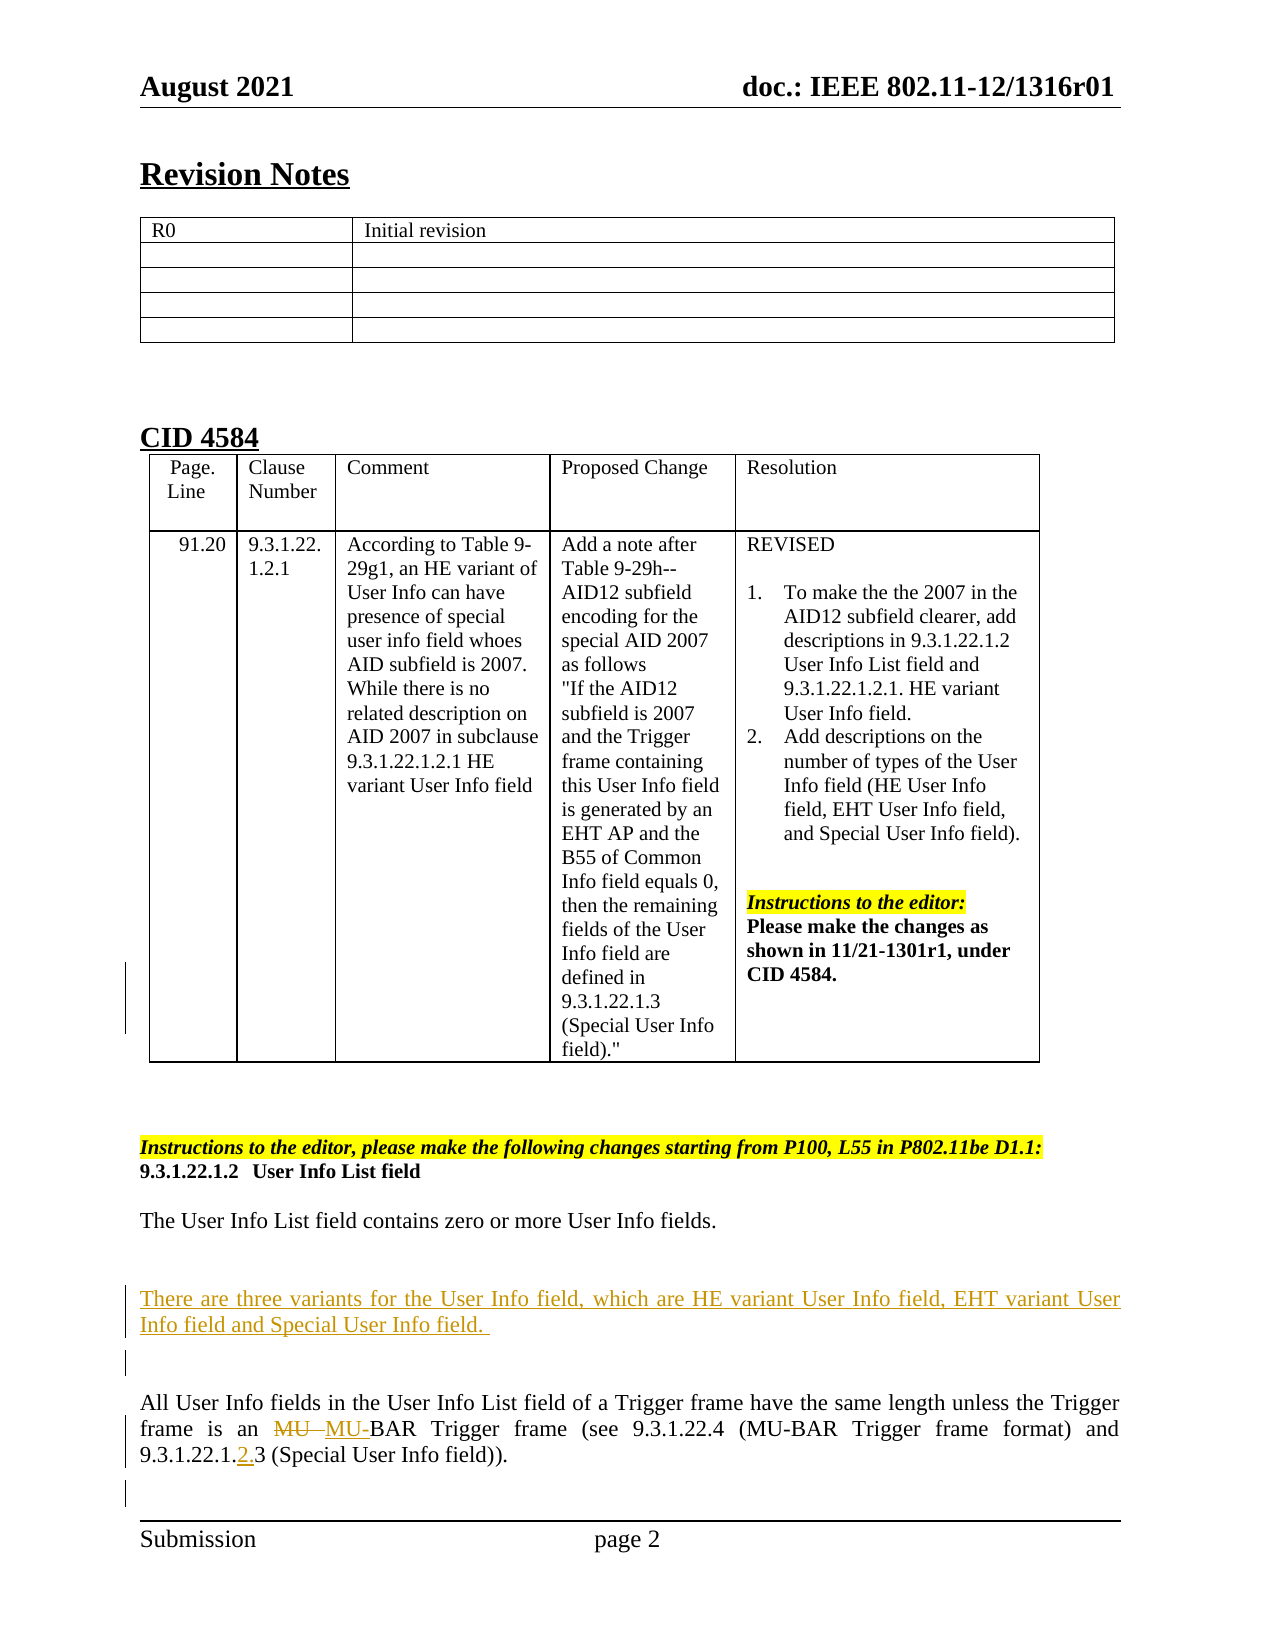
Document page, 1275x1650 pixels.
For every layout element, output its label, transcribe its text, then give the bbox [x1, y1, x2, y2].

table_header Comment [336, 455, 549, 530]
table_header R0 [141, 218, 352, 242]
table_header Resolution [736, 455, 1039, 530]
table_cell [353, 293, 1114, 317]
subtitle Revision Notes [139, 154, 1121, 192]
table_cell [353, 243, 1114, 267]
text The User Info List field contains zero or more User Info fields. [139, 1207, 1121, 1233]
text Instructions to the editor, please make the following changes starting from P100, L55 in P802.11be D1.1: [139, 1134, 1121, 1159]
table_header Initial revision [353, 218, 1114, 242]
subtitle CID 4584 [139, 420, 1121, 454]
table_cell According to Table 9-29g1, an HE variant of User Info can have presence of special user info field whoes AID subfield is 2007. While there is no related description on AID 2007 in subclause 9.3.1.22.1.2.1 HE variant User Info field [336, 532, 549, 1061]
table_cell [141, 318, 352, 342]
table_cell [353, 268, 1114, 292]
table_cell [353, 318, 1114, 342]
text All User Info fields in the User Info List field of a Trigger frame have the same length unless the Trigger frame is an BAR Trigger frame (see 9.3.1.22.4 (MU-BAR Trigger frame format) and 9.3.1.22.1.3 (Special User Info field)). [139, 1389, 1121, 1468]
table_cell REVISED To make the the 2007 in the AID12 subfield clearer, add descriptions in 9.3.1.22.1.2 User Info List field and 9.3.1.22.1.2.1. HE variant User Info field. Add descriptions on the number of types of the User Info field (HE User Info field, EHT User Info field, and Special User Info field). Instructions to the editor: Please make the changes as shown in 11/21-1301r1, under CID 4584. [736, 532, 1039, 1061]
table_header Clause Number [238, 455, 335, 530]
table_cell Add a note after Table 9-29h--AID12 subfield encoding for the special AID 2007 as follows "If the AID12 subfield is 2007 and the Trigger frame containing this User Info field is generated by an EHT AP and the B55 of Common Info field equals 0, then the remaining fields of the User Info field are defined in 9.3.1.22.1.3 (Special User Info field)." [551, 532, 735, 1061]
table_cell 9.3.1.22.1.2.1 [238, 532, 335, 1061]
table_header Proposed Change [551, 455, 735, 530]
table_cell [141, 268, 352, 292]
table_header Page. Line [150, 455, 236, 530]
table_cell [141, 243, 352, 267]
table_cell 91.20 [150, 532, 236, 1061]
table_cell [141, 293, 352, 317]
list User Info List field [139, 1159, 1121, 1183]
